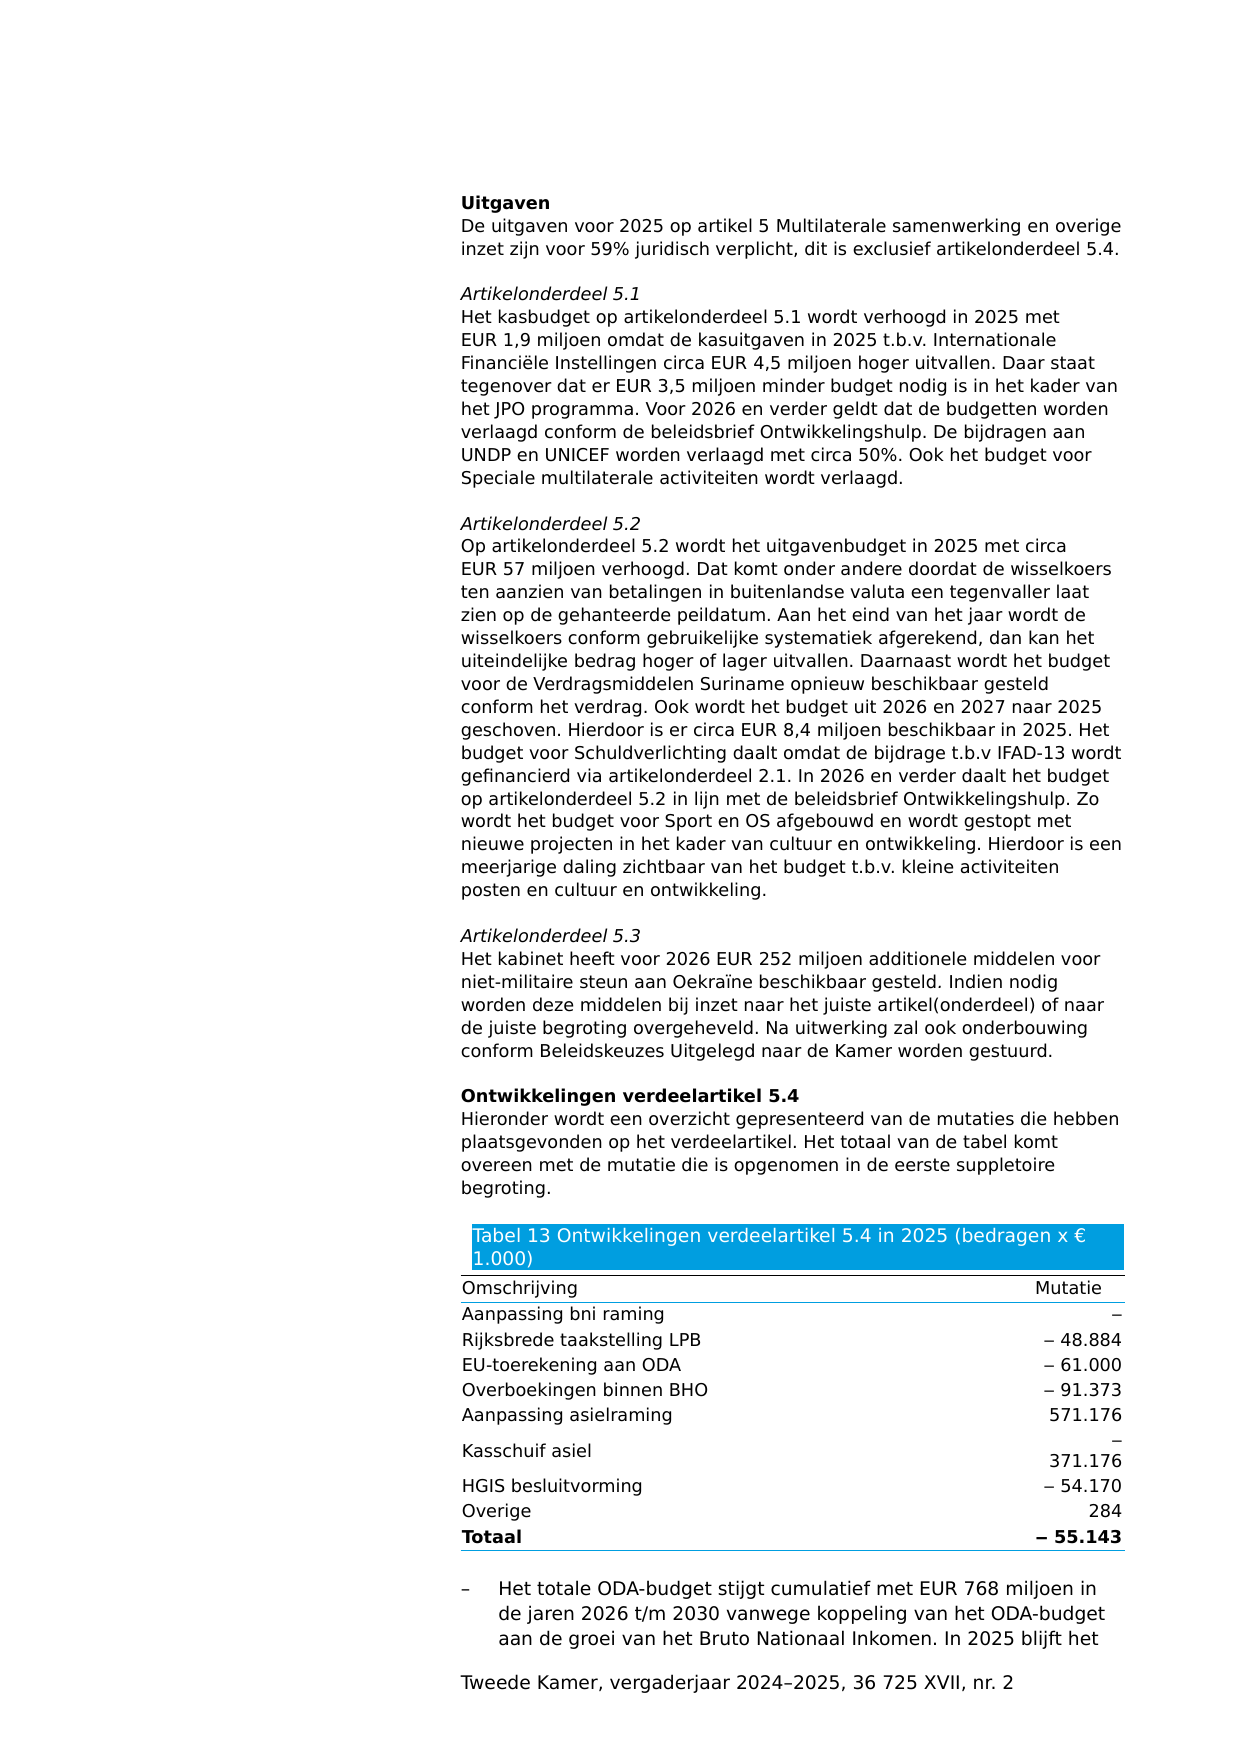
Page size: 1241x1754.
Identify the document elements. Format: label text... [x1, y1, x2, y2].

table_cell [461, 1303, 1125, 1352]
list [461, 1575, 1125, 1650]
text Artikelonderdeel 5.3 Het kabinet heeft voor 2026 EUR 252 miljoen additionele middelen voor niet-militaire steun aan Oekraïne beschikbaar gesteld. Indien nodig worden deze middelen bij inzet naar het juiste artikel(onderdeel) of naar de juiste begroting overgeheveld. Na uitwerking zal ook onderbouwing conform Beleidskeuzes Uitgelegd naar de Kamer worden gestuurd. [461, 924, 1125, 1062]
text Artikelonderdeel 5.2 Op artikelonderdeel 5.2 wordt het uitgavenbudget in 2025 met circa EUR 57 miljoen verhoogd. Dat komt onder andere doordat de wisselkoers ten aanzien van betalingen in buitenlandse valuta een tegenvaller laat zien op de gehanteerde peildatum. Aan het eind van het jaar wordt de wisselkoers conform gebruikelijke systematiek afgerekend, dan kan het uiteindelijke bedrag hoger of lager uitvallen. Daarnaast wordt het budget voor de Verdragsmiddelen Suriname opnieuw beschikbaar gesteld conform het verdrag. Ook wordt het budget uit 2026 en 2027 naar 2025 geschoven. Hierdoor is er circa EUR 8,4 miljoen beschikbaar in 2025. Het budget voor Schuldverlichting daalt omdat de bijdrage t.b.v IFAD-13 wordt gefinancierd via artikelonderdeel 2.1. In 2026 en verder daalt het budget op artikelonderdeel 5.2 in lijn met de beleidsbrief Ontwikkelingshulp. Zo wordt het budget voor Sport en OS afgebouwd en wordt gestopt met nieuwe projecten in het kader van cultuur en ontwikkeling. Hierdoor is een meerjarige daling zichtbaar van het budget t.b.v. kleine activiteiten posten en cultuur en ontwikkeling. [461, 512, 1125, 901]
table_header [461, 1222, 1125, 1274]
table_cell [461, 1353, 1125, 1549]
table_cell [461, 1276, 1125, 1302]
text Uitgaven De uitgaven voor 2025 op artikel 5 Multilaterale samenwerking en overige inzet zijn voor 59% juridisch verplicht, dit is exclusief artikelonderdeel 5.4. [461, 191, 1125, 259]
text Artikelonderdeel 5.1 Het kasbudget op artikelonderdeel 5.1 wordt verhoogd in 2025 met EUR 1,9 miljoen omdat de kasuitgaven in 2025 t.b.v. Internationale Financiële Instellingen circa EUR 4,5 miljoen hoger uitvallen. Daar staat tegenover dat er EUR 3,5 miljoen minder budget nodig is in het kader van het JPO programma. Voor 2026 en verder geldt dat de budgetten worden verlaagd conform de beleidsbrief Ontwikkelingshulp. De bijdragen aan UNDP en UNICEF worden verlaagd met circa 50%. Ook het budget voor Speciale multilaterale activiteiten wordt verlaagd. [461, 282, 1125, 489]
text Ontwikkelingen verdeelartikel 5.4 Hieronder wordt een overzicht gepresenteerd van de mutaties die hebben plaatsgevonden op het verdeelartikel. Het totaal van de tabel komt overeen met de mutatie die is opgenomen in de eerste suppletoire begroting. [461, 1084, 1125, 1199]
